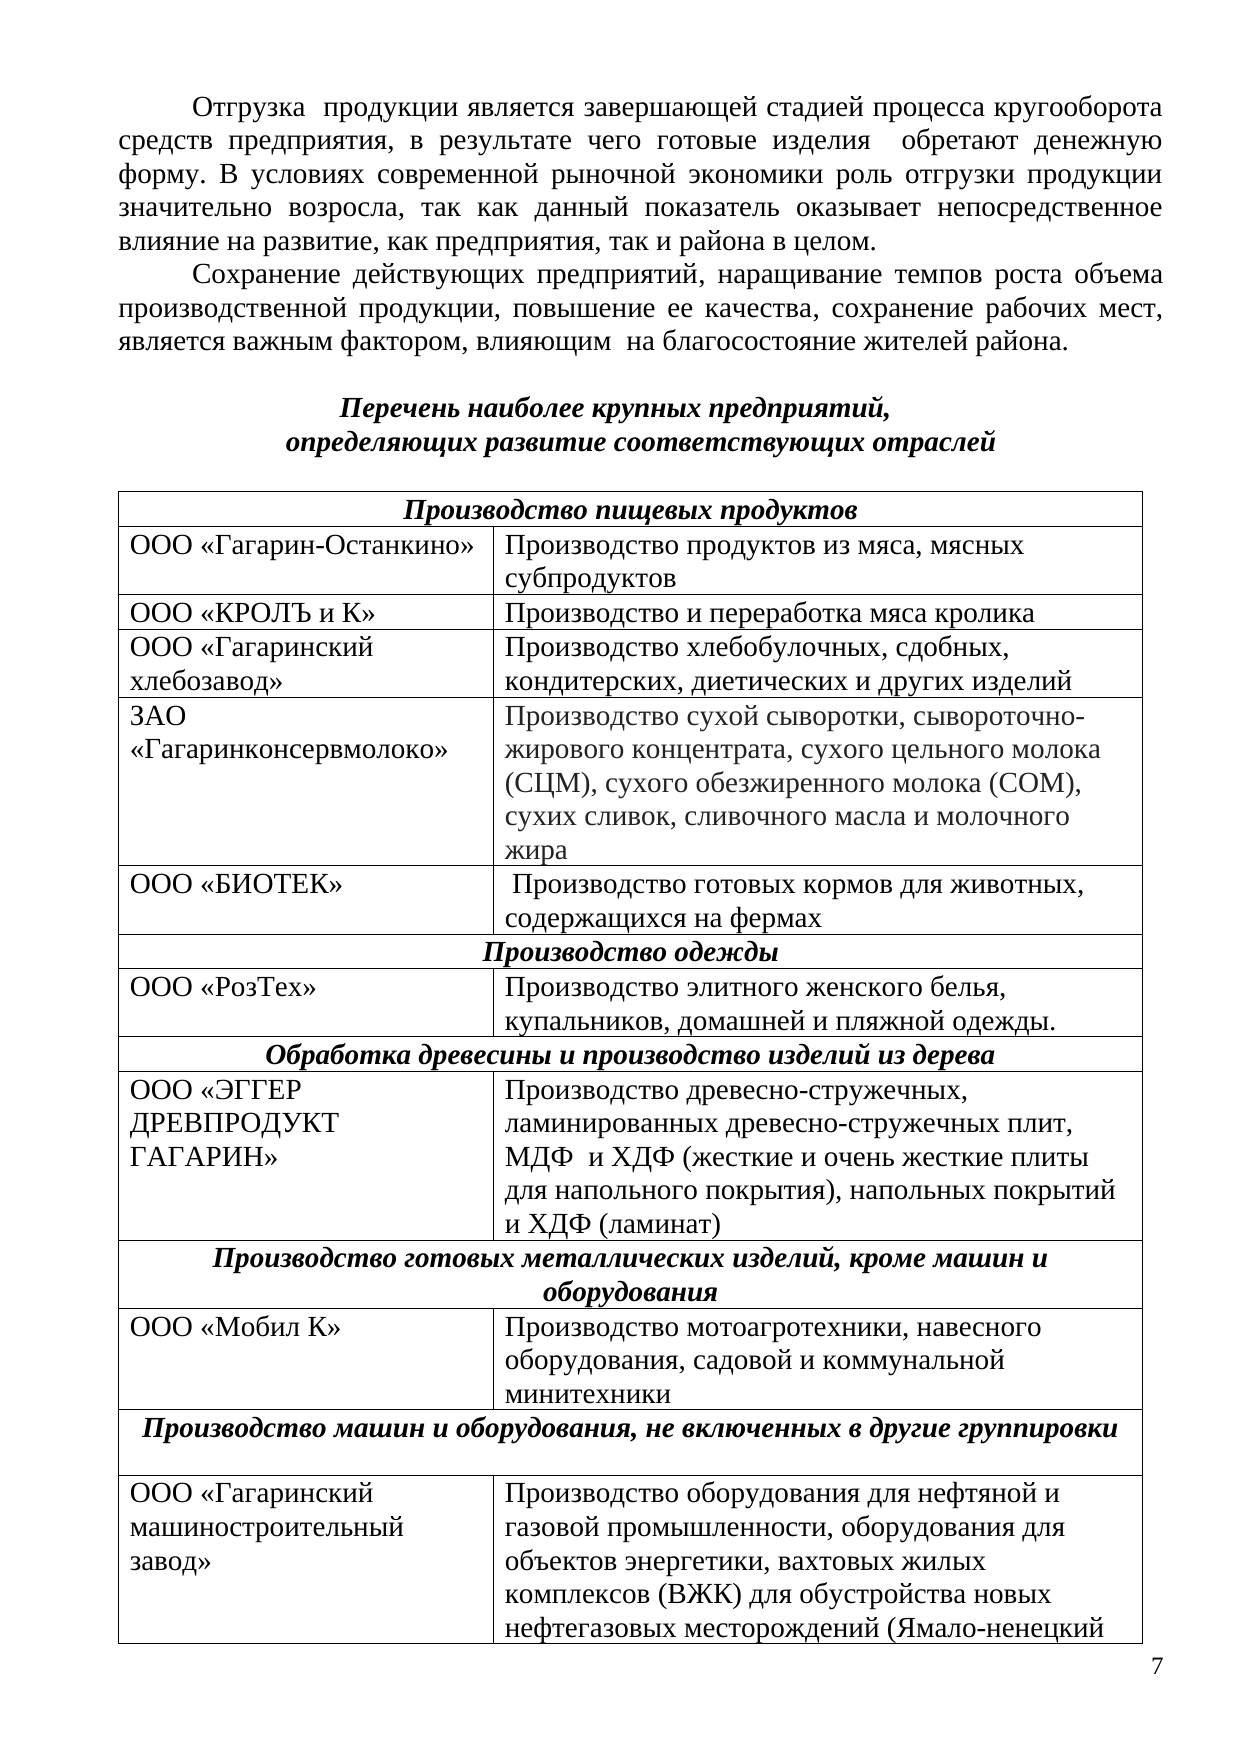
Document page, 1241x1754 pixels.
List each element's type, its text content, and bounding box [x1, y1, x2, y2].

text Перечень наиболее крупных предприятий, [339, 391, 1163, 424]
table_cell ООО «РозТех» [119, 969, 493, 1036]
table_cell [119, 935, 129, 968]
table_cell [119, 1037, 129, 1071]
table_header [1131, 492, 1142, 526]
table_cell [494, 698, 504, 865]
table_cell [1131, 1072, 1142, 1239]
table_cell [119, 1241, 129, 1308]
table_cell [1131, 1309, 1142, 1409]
text определяющих развитие соответствующих отраслей [118, 424, 1163, 458]
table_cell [119, 1476, 493, 1643]
text Сохранение действующих предприятий, наращивание темпов роста объема производственной продукции, повышение ее качества, сохранение рабочих мест, является важным фактором, влияющим на благосостояние жителей района. [118, 256, 1163, 357]
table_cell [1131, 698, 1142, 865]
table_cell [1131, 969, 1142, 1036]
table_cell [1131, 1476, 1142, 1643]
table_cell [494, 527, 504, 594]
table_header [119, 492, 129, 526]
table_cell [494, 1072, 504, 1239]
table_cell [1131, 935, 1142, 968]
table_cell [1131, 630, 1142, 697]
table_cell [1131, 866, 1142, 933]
table_cell ООО «ЭГГЕР ДРЕВПРОДУКТ ГАГАРИН» [119, 1072, 493, 1239]
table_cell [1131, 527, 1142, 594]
text Отгрузка продукции является завершающей стадией процесса кругооборота средств предприятия, в результате чего готовые изделия обретают денежную форму. В условиях современной рыночной экономики роль отгрузки продукции значительно возросла, так как данный показатель оказывает непосредственное влияние на развитие, как предприятия, так и района в целом. [118, 89, 1163, 256]
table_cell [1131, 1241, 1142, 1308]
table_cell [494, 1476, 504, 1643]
table_cell ООО «Гагарин-Останкино» [119, 527, 493, 594]
table_cell ООО «Мобил К» [119, 1309, 493, 1409]
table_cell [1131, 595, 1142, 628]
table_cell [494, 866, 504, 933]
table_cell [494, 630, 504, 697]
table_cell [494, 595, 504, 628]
table_cell ООО «БИОТЕК» [119, 866, 493, 933]
table_cell ЗАО «Гагаринконсервмолоко» [119, 698, 493, 865]
table_cell Производство машин и оборудования, не включенных в другие группировки [119, 1410, 1142, 1474]
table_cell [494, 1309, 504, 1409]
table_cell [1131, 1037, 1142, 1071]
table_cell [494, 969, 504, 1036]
